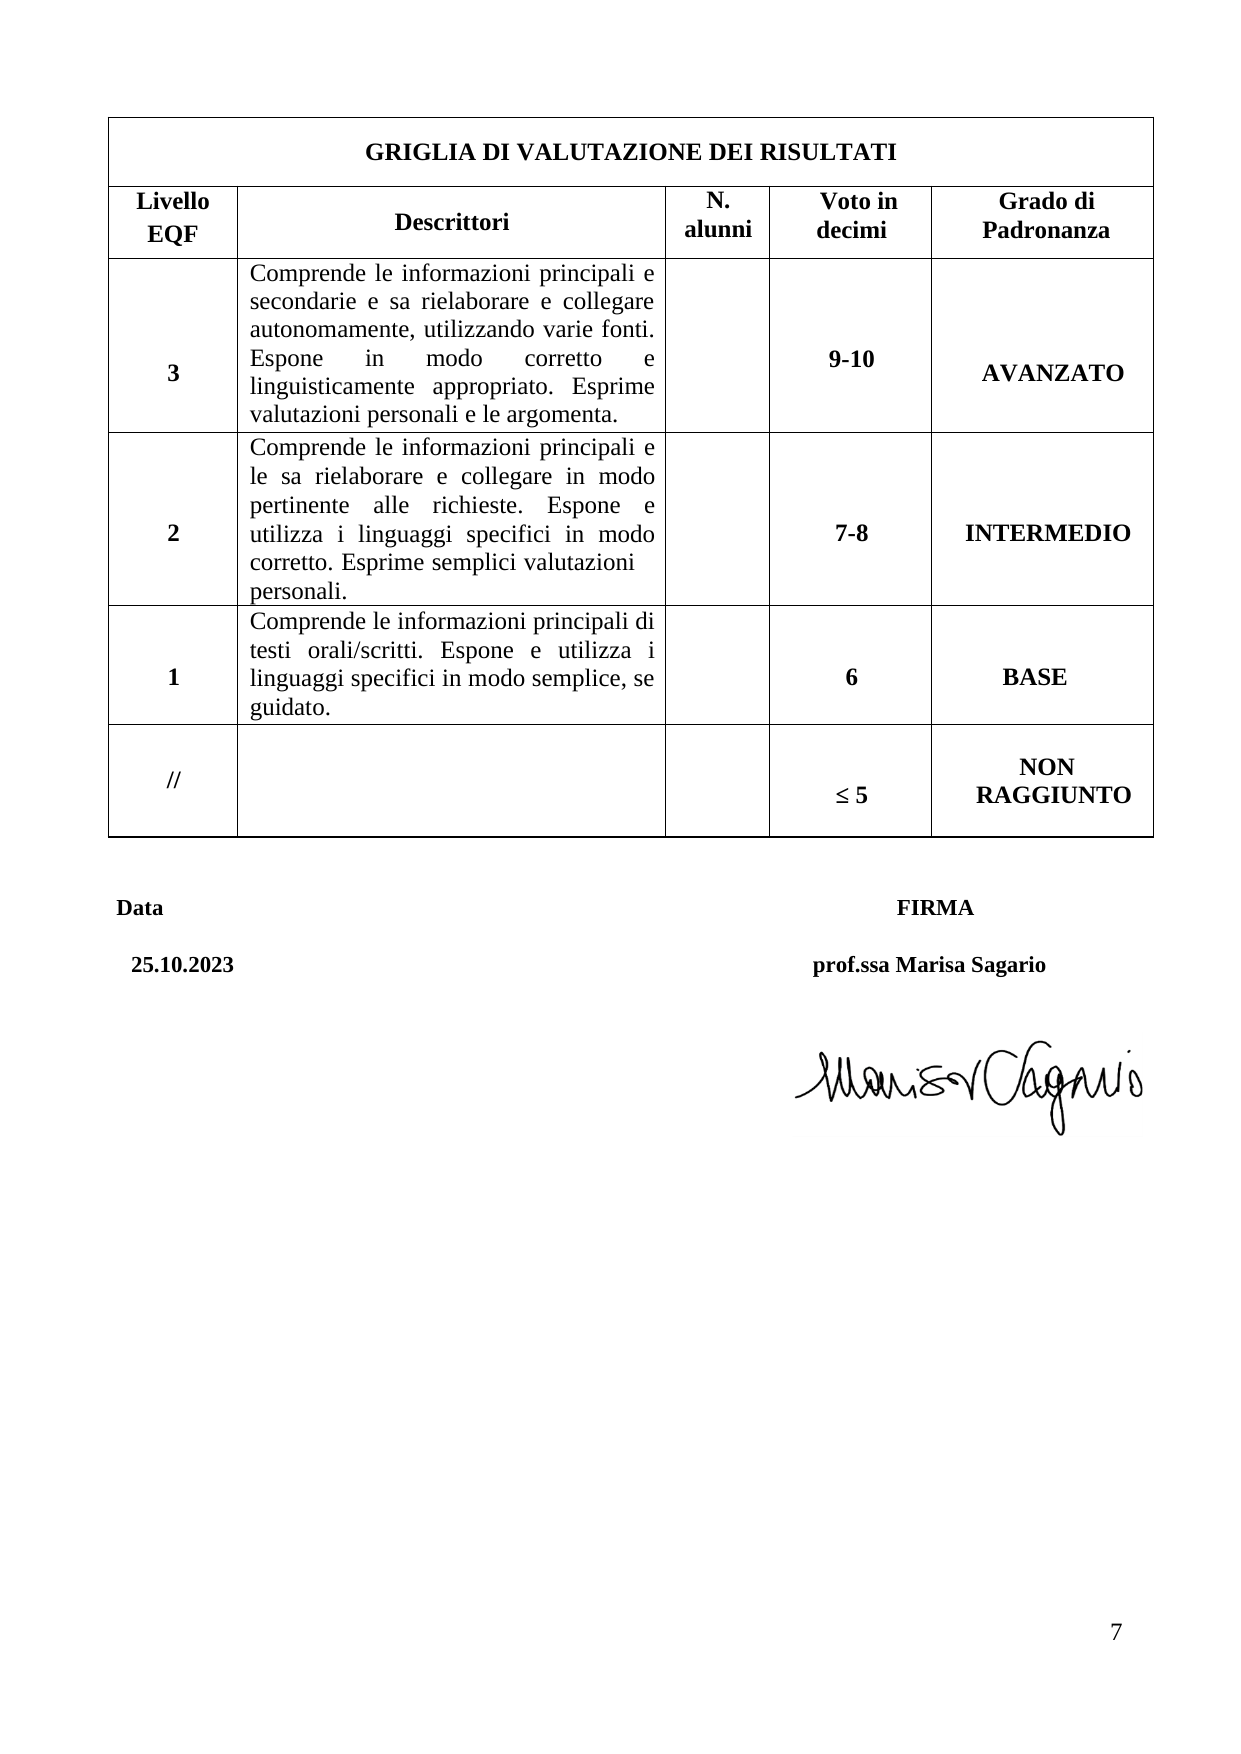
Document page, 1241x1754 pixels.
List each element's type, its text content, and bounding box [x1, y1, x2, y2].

text Data FIRMA [116, 894, 1165, 921]
table_cell ≤ 5 [770, 725, 931, 836]
table_cell Comprende le informazioni principali e le sa rielaborare e collegare in modo pertinente alle richieste. Espone e utilizza i linguaggi specifici in modo corretto. Esprime semplici valutazioni personali. [238, 433, 665, 605]
table_cell NON RAGGIUNTO [932, 725, 1153, 836]
table_cell Descrittori [238, 187, 665, 258]
table_cell 1 [109, 606, 237, 724]
table_cell Comprende le informazioni principali e secondarie e sa rielaborare e collegare autonomamente, utilizzando varie fonti. Espone in modo corretto e linguisticamente appropriato. Esprime valutazioni personali e le argomenta. [238, 259, 665, 432]
text 25.10.2023 prof.ssa Marisa Sagario [131, 951, 1165, 977]
table_cell 3 [109, 259, 237, 432]
table_cell N. alunni [666, 187, 769, 258]
table_cell Voto in decimi [770, 187, 931, 258]
table_cell [666, 606, 769, 724]
table_cell Livello EQF [109, 187, 237, 258]
table_cell AVANZATO [932, 259, 1153, 432]
table_cell 9-10 [770, 259, 931, 432]
table_cell Grado di Padronanza [932, 187, 1153, 258]
table_cell // [109, 725, 237, 836]
table_cell 2 [109, 433, 237, 605]
table_cell 7-8 [770, 433, 931, 605]
table_cell [666, 433, 769, 605]
table_cell [238, 725, 665, 836]
table_cell 6 [770, 606, 931, 724]
table_cell [666, 259, 769, 432]
table_cell [666, 725, 769, 836]
table_cell Comprende le informazioni principali di testi orali/scritti. Espone e utilizza i linguaggi specifici in modo semplice, se guidato. [238, 606, 665, 724]
table_cell BASE [932, 606, 1153, 724]
picture [792, 1032, 1143, 1137]
table_header GRIGLIA DI VALUTAZIONE DEI RISULTATI [109, 118, 1153, 186]
table_cell INTERMEDIO [932, 433, 1153, 605]
